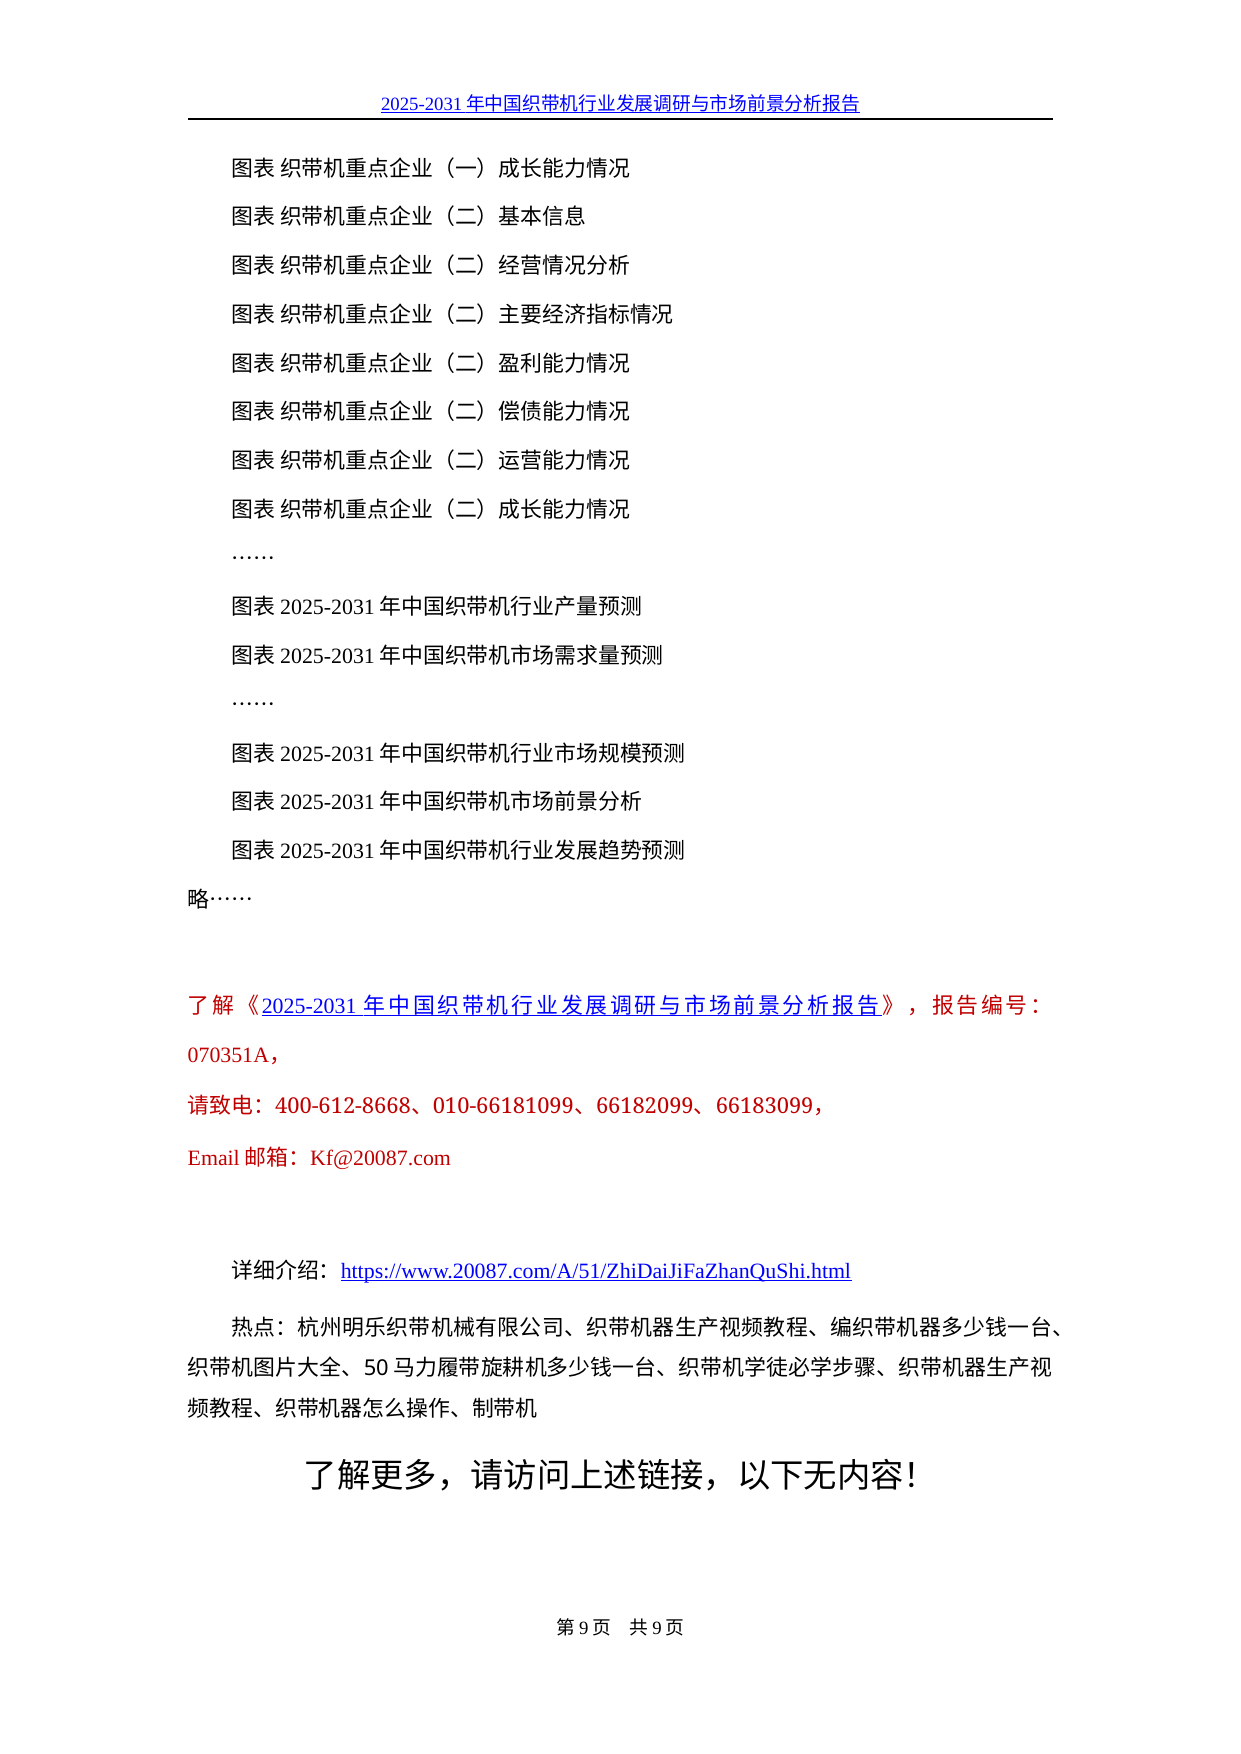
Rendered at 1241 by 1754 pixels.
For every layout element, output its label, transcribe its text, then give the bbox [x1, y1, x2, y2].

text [187, 150, 1053, 914]
text 详细介绍：https://www.20087.com/A/51/ZhiDaiJiFaZhanQuShi.html [187, 1253, 1053, 1285]
text 热点：杭州明乐织带机械有限公司、织带机器生产视频教程、编织带机器多少钱一台、织带机图片大全、50马力履带旋耕机多少钱一台、织带机学徒必学步骤、织带机器生产视频教程、织带机器怎么操作、制带机 [187, 1309, 1053, 1423]
text 请致电：400-612-8668、010-66181099、66182099、66183099， [187, 1088, 1053, 1121]
text 了解《2025-2031年中国织带机行业发展调研与市场前景分析报告》，报告编号：070351A， [187, 988, 1053, 1069]
title 了解更多，请访问上述链接，以下无内容！ [187, 1441, 1053, 1506]
text Email邮箱：Kf@20087.com [187, 1140, 1053, 1172]
